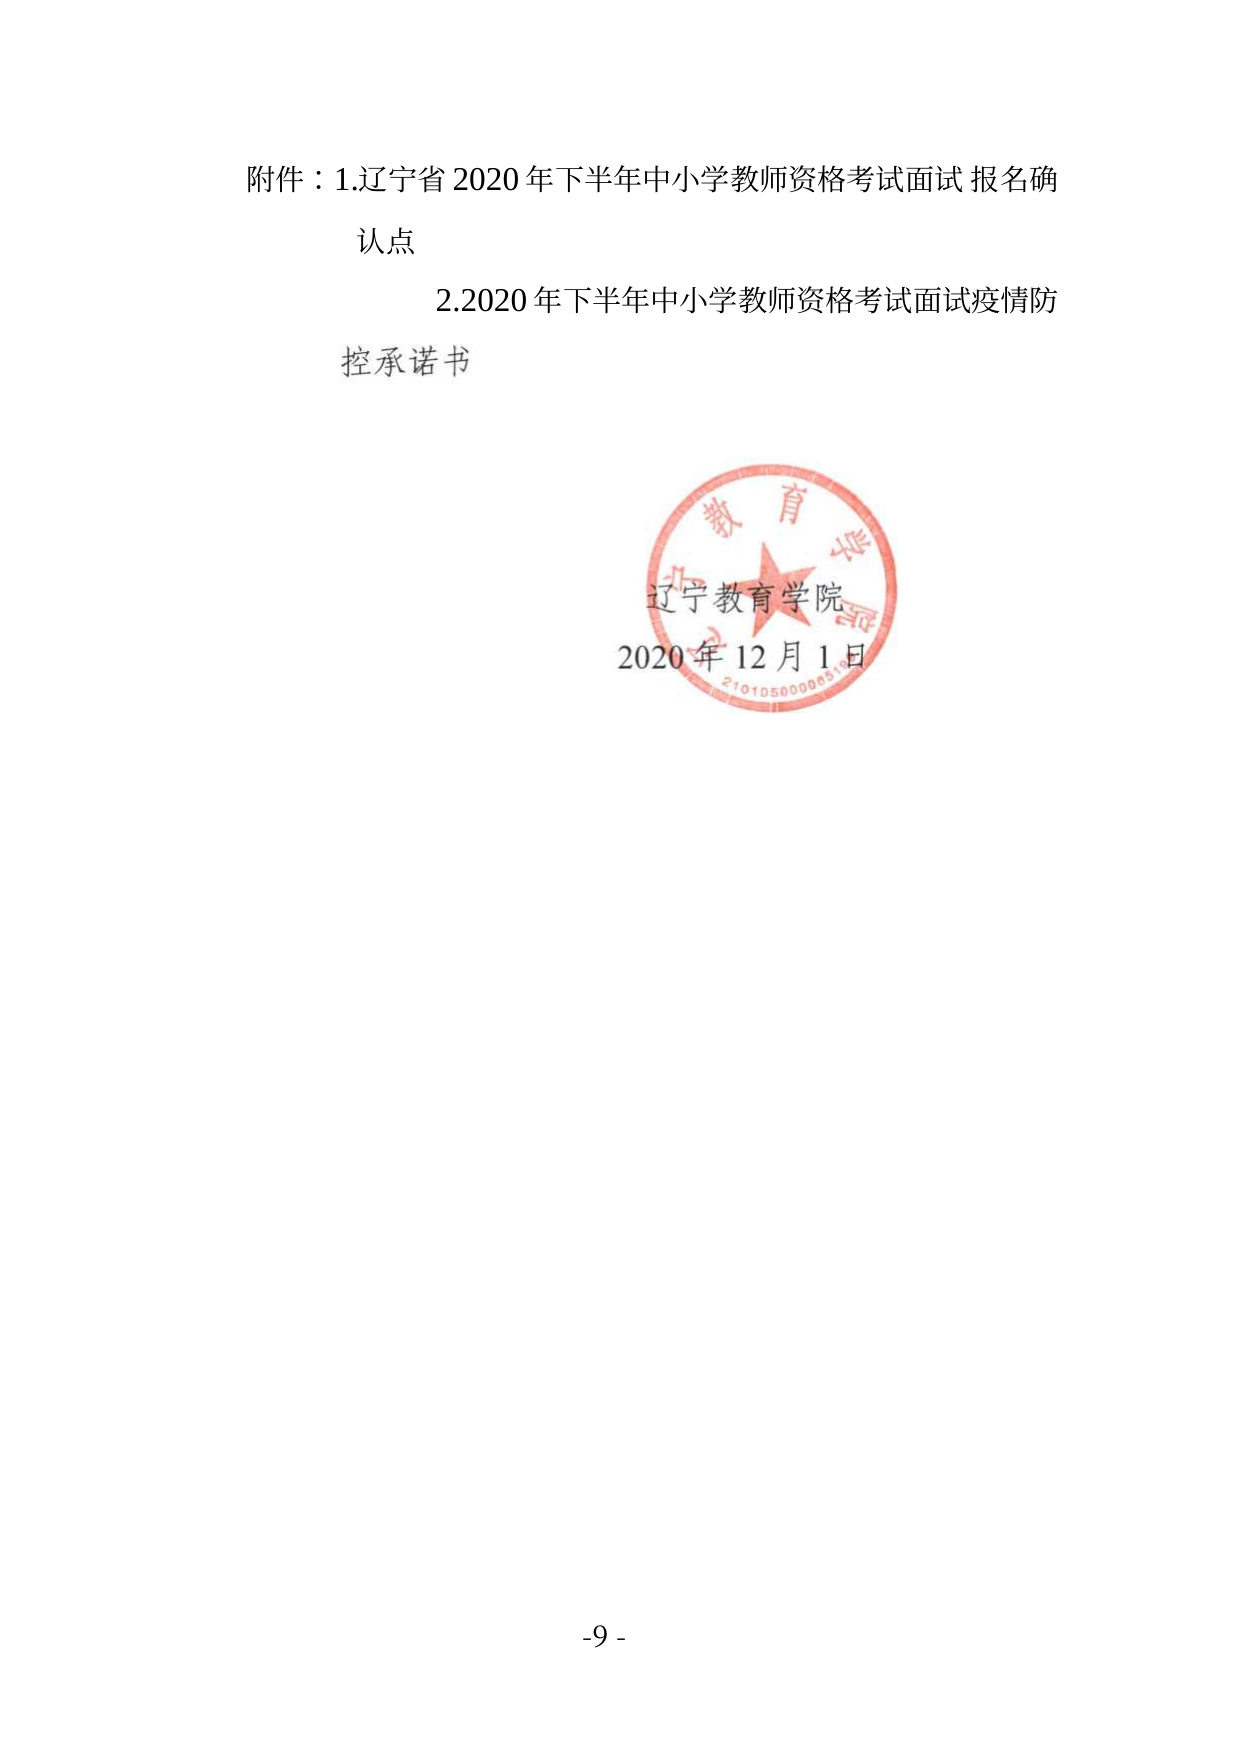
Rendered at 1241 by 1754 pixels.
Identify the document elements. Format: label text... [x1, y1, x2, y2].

text 附件：1.辽宁省2020年下半年中小学教师资格考试面试 报名确认点 [246, 140, 1059, 264]
text 2.2020年下半年中小学教师资格考试面试疫情防 [179, 264, 1059, 323]
picture [340, 344, 899, 714]
